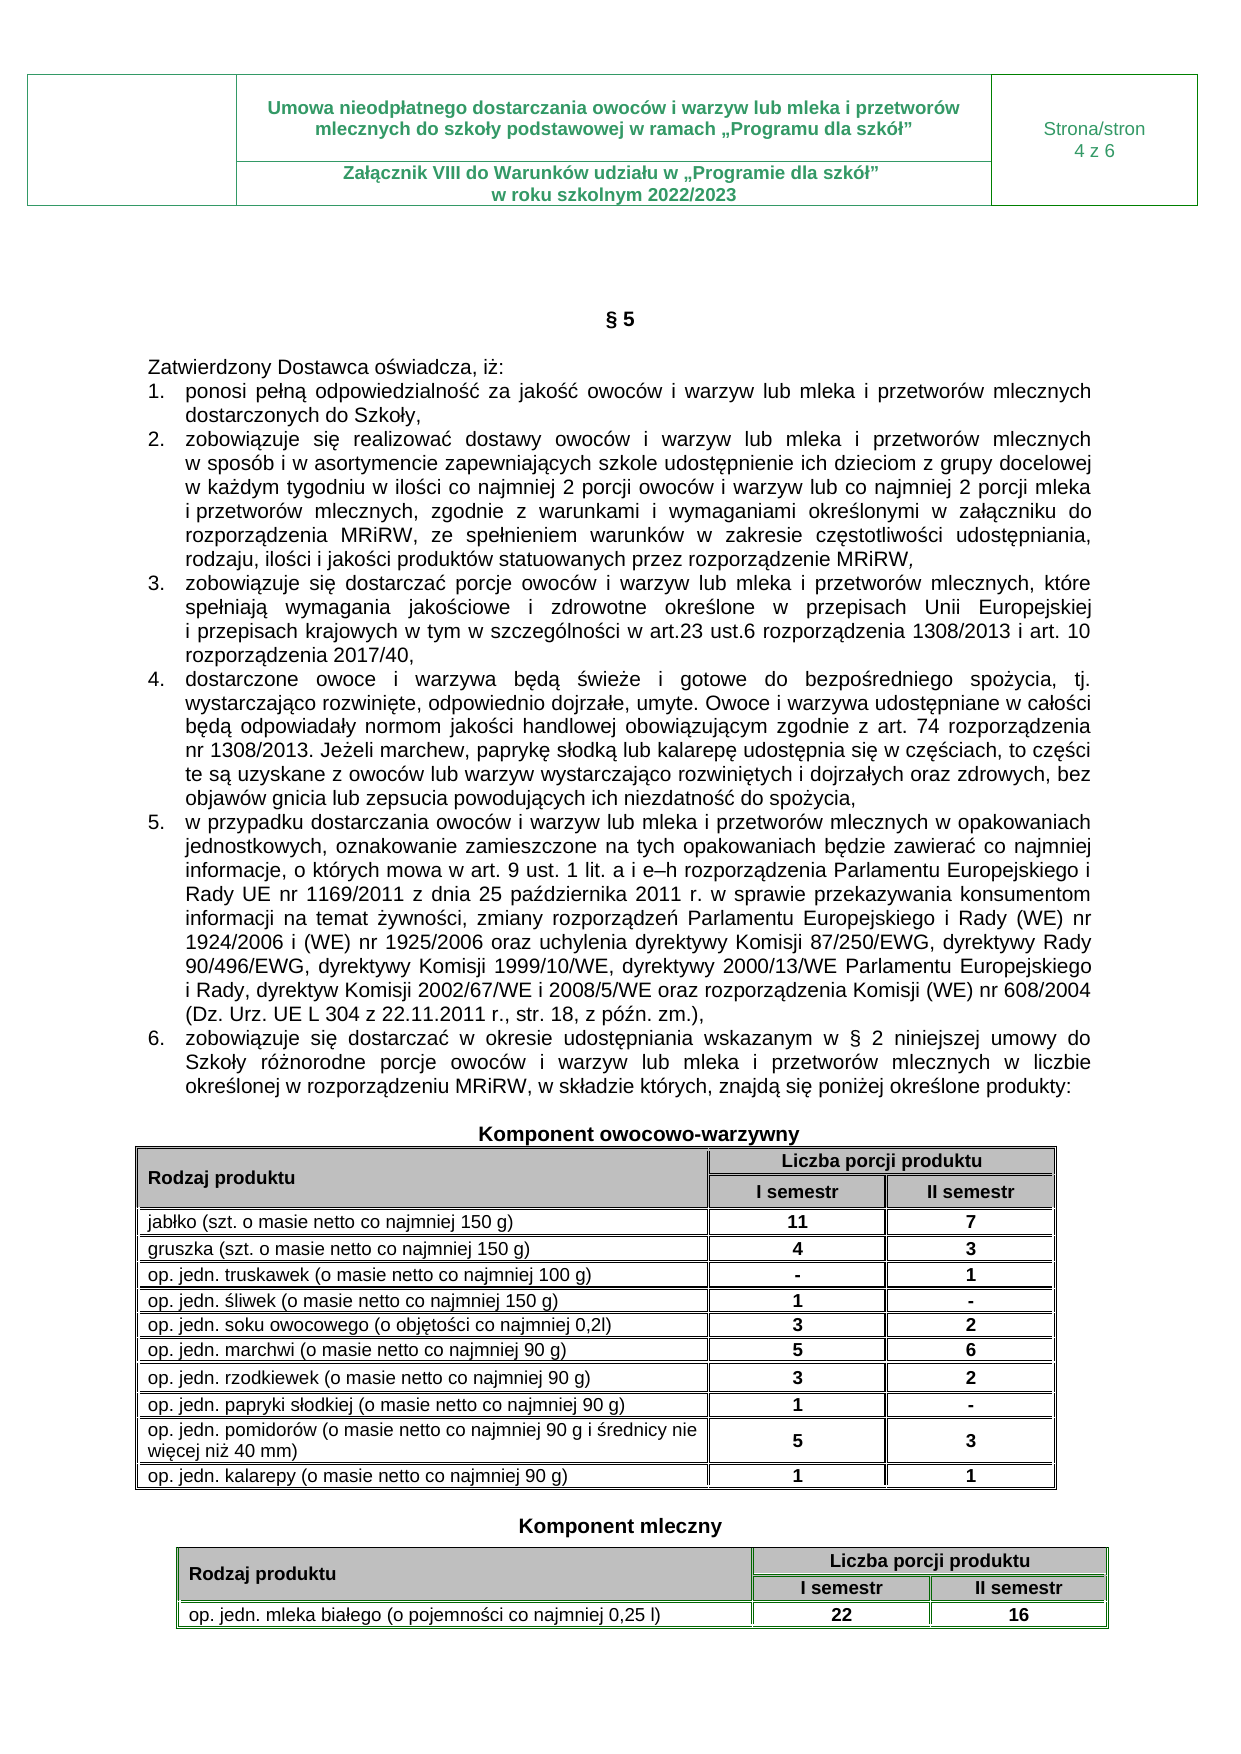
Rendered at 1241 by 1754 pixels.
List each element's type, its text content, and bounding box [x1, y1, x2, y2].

table_cell 7 [886, 1207, 1055, 1234]
table_cell 3 [710, 1314, 884, 1336]
list zobowiązuje się dostarczać porcje owoców i warzyw lub mleka i przetworów mlecznych, które spełniają wymagania jakościowe i zdrowotne określone w przepisach Unii Europejskiej i przepisach krajowych w tym w szczególności w art.23 ust.6 rozporządzenia 1308/2013 i art. 10 rozporządzenia 2017/40, [148, 571, 1092, 666]
table_cell II semestr [932, 1574, 1106, 1600]
table_cell II semestr [888, 1173, 1054, 1207]
table_cell 4 [710, 1237, 884, 1260]
table_cell op. jedn. rzodkiewek (o masie netto co najmniej 90 g) [136, 1360, 709, 1391]
table_cell - [710, 1263, 884, 1286]
table_cell op. jedn. śliwek (o masie netto co najmniej 150 g) [138, 1286, 707, 1311]
list w przypadku dostarczania owoców i warzyw lub mleka i przetworów mlecznych w opakowaniach jednostkowych, oznakowanie zamieszczone na tych opakowaniach będzie zawierać co najmniej informacje, o których mowa w art. 9 ust. 1 lit. a i e–h rozporządzenia Parlamentu Europejskiego i Rady UE nr 1169/2011 z dnia 25 października 2011 r. w sprawie przekazywania konsumentom informacji na temat żywności, zmiany rozporządzeń Parlamentu Europejskiego i Rady (WE) nr 1924/2006 i (WE) nr 1925/2006 oraz uchylenia dyrektywy Komisji 87/250/EWG, dyrektywy Rady 90/496/EWG, dyrektywy Komisji 1999/10/WE, dyrektywy 2000/13/WE Parlamentu Europejskiego i Rady, dyrektyw Komisji 2002/67/WE i 2008/5/WE oraz rozporządzenia Komisji (WE) nr 608/2004 (Dz. Urz. UE L 304 z 22.11.2011 r., str. 18, z późn. zm.), [148, 810, 1092, 1026]
table_cell 3 [888, 1234, 1054, 1260]
list zobowiązuje się realizować dostawy owoców i warzyw lub mleka i przetworów mlecznych w sposób i w asortymencie zapewniających szkole udostępnienie ich dzieciom z grupy docelowej w każdym tygodniu w ilości co najmniej 2 porcji owoców i warzyw lub co najmniej 2 porcji mleka i przetworów mlecznych, zgodnie z warunkami i wymaganiami określonymi w załączniku do rozporządzenia MRiRW, ze spełnieniem warunków w zakresie częstotliwości udostępniania, rodzaju, ilości i jakości produktów statuowanych przez rozporządzenie MRiRW, [148, 427, 1092, 571]
table_cell op. jedn. truskawek (o masie netto co najmniej 100 g) [136, 1260, 709, 1286]
table_cell 5 [710, 1419, 884, 1462]
text Komponent mleczny [148, 1514, 1092, 1538]
table_cell 1 [710, 1394, 884, 1416]
table_header Liczba porcji produktu [709, 1149, 1054, 1173]
table_cell 1 [709, 1465, 886, 1487]
table_cell op. jedn. mleka białego (o pojemności co najmniej 0,25 l) [179, 1600, 753, 1626]
table_cell gruszka (szt. o masie netto co najmniej 150 g) [138, 1234, 707, 1260]
table_header Rodzaj produktu [138, 1147, 709, 1207]
text § 5 [148, 307, 1092, 331]
table_cell 6 [888, 1336, 1054, 1360]
table_cell - [888, 1286, 1054, 1311]
table_cell 2 [886, 1360, 1055, 1391]
table_header Rodzaj produktu [179, 1548, 751, 1600]
table_cell I semestr [754, 1577, 929, 1600]
text Komponent owocowo-warzywny [185, 1122, 1092, 1146]
list ponosi pełną odpowiedzialność za jakość owoców i warzyw lub mleka i przetworów mlecznych dostarczonych do Szkoły, [148, 379, 1092, 427]
table_cell op. jedn. papryki słodkiej (o masie netto co najmniej 90 g) [136, 1391, 709, 1416]
text Zatwierdzony Dostawca oświadcza, iż: [148, 355, 1092, 379]
table_cell op. jedn. marchwi (o masie netto co najmniej 90 g) [138, 1336, 707, 1360]
table_cell - [886, 1391, 1055, 1416]
table_cell op. jedn. soku owocowego (o objętości co najmniej 0,2l) [136, 1311, 709, 1336]
table_cell 1 [710, 1290, 884, 1311]
list zobowiązuje się dostarczać w okresie udostępniania wskazanym w § 2 niniejszej umowy do Szkoły różnorodne porcje owoców i warzyw lub mleka i przetworów mlecznych w liczbie określonej w rozporządzeniu MRiRW, w składzie których, znajdą się poniżej określone produkty: [148, 1026, 1092, 1098]
list dostarczone owoce i warzywa będą świeże i gotowe do bezpośredniego spożycia, tj. wystarczająco rozwinięte, odpowiednio dojrzałe, umyte. Owoce i warzywa udostępniane w całości będą odpowiadały normom jakości handlowej obowiązującym zgodnie z art. 74 rozporządzenia nr 1308/2013. Jeżeli marchew, paprykę słodką lub kalarepę udostępnia się w częściach, to części te są uzyskane z owoców lub warzyw wystarczająco rozwiniętych i dojrzałych oraz zdrowych, bez objawów gnicia lub zepsucia powodujących ich niezdatność do spożycia, [148, 666, 1092, 810]
table_cell 16 [930, 1600, 1106, 1626]
table_cell 1 [886, 1462, 1054, 1487]
table_cell 22 [753, 1603, 930, 1626]
table_cell op. jedn. pomidorów (o masie netto co najmniej 90 g i średnicy nie więcej niż 40 mm) [138, 1416, 707, 1462]
table_cell 5 [710, 1339, 884, 1360]
table_cell jabłko (szt. o masie netto co najmniej 150 g) [136, 1207, 709, 1234]
table_cell 11 [710, 1210, 884, 1234]
table_cell 3 [710, 1364, 884, 1391]
table_header Liczba porcji produktu [754, 1548, 1106, 1573]
table_cell 3 [888, 1416, 1054, 1462]
table_cell I semestr [710, 1176, 884, 1207]
table_cell 2 [886, 1311, 1055, 1336]
table_cell 1 [886, 1260, 1055, 1286]
table_cell op. jedn. kalarepy (o masie netto co najmniej 90 g) [138, 1462, 709, 1487]
